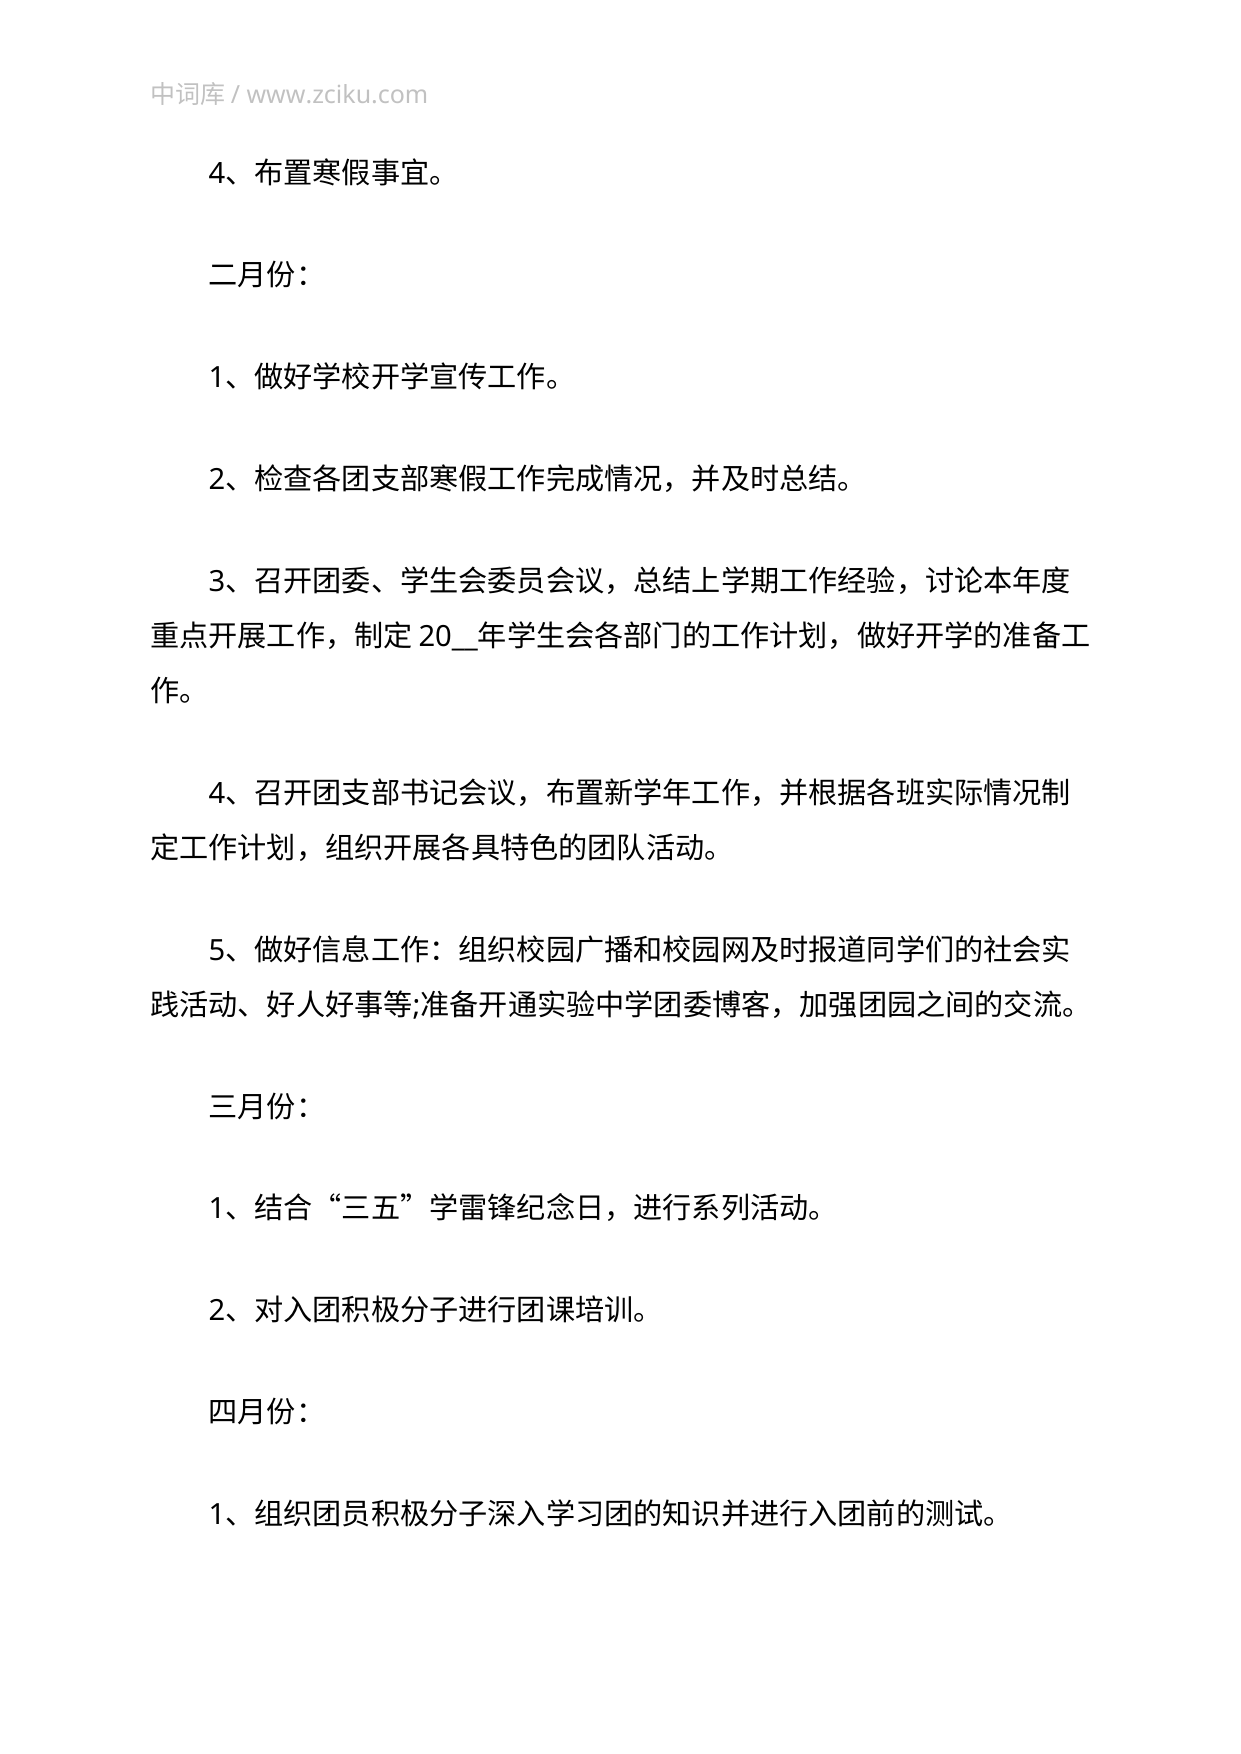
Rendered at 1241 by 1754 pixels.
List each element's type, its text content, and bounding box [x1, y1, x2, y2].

text 三月份： [150, 1083, 1090, 1126]
text 1、结合“三五”学雷锋纪念日，进行系列活动。 [150, 1185, 1090, 1227]
text 4、布置寒假事宜。 [150, 150, 1090, 192]
text 2、检查各团支部寒假工作完成情况，并及时总结。 [150, 456, 1090, 498]
text 1、做好学校开学宣传工作。 [150, 354, 1090, 396]
text 5、做好信息工作：组织校园广播和校园网及时报道同学们的社会实践活动、好人好事等;准备开通实验中学团委博客，加强团园之间的交流。 [150, 926, 1090, 1024]
text 二月份： [150, 252, 1090, 294]
text 3、召开团委、学生会委员会议，总结上学期工作经验，讨论本年度重点开展工作，制定20__年学生会各部门的工作计划，做好开学的准备工作。 [150, 558, 1090, 710]
text 2、对入团积极分子进行团课培训。 [150, 1287, 1090, 1329]
text 四月份： [150, 1389, 1090, 1431]
text 4、召开团支部书记会议，布置新学年工作，并根据各班实际情况制定工作计划，组织开展各具特色的团队活动。 [150, 769, 1090, 867]
text 1、组织团员积极分子深入学习团的知识并进行入团前的测试。 [150, 1491, 1090, 1533]
